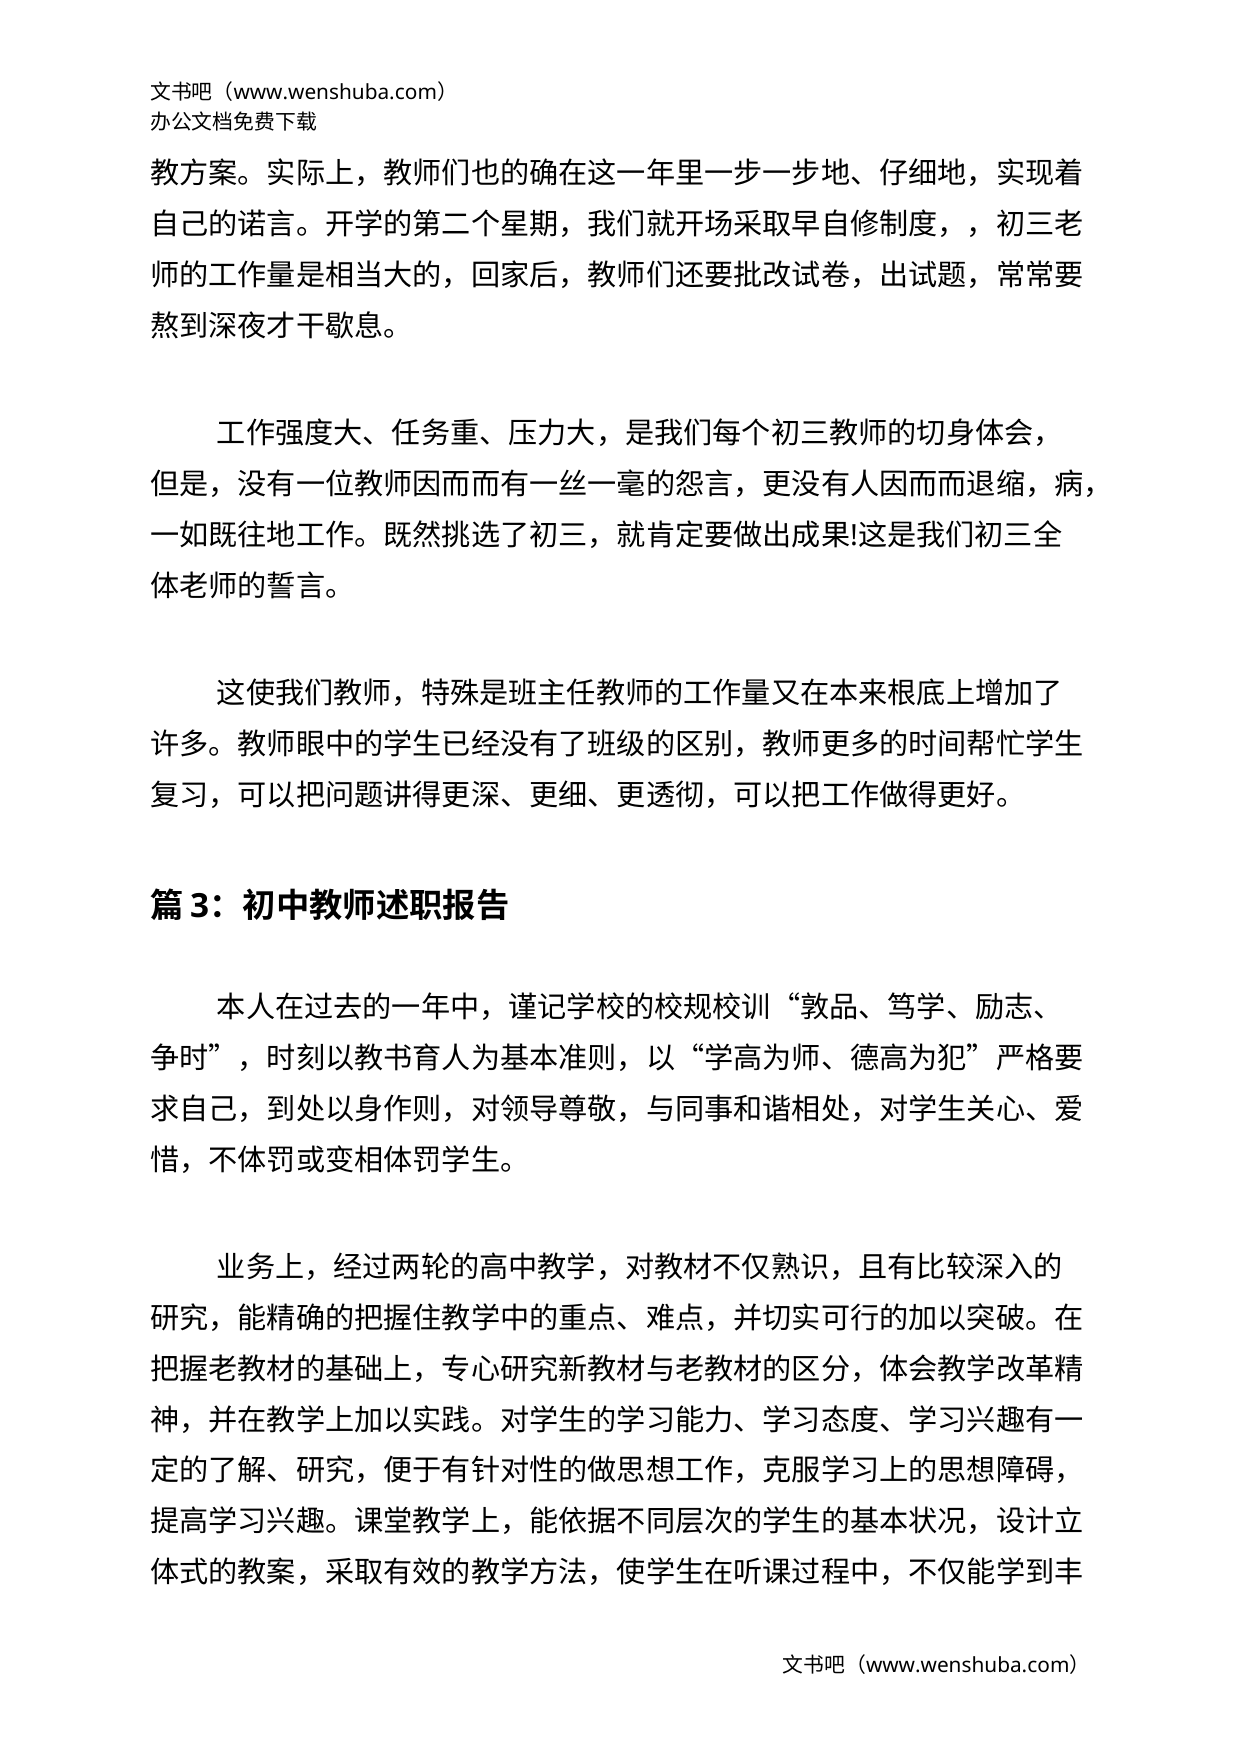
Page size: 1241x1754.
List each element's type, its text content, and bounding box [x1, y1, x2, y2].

text 这使我们教师，特殊是班主任教师的工作量又在本来根底上增加了许多。教师眼中的学生已经没有了班级的区别，教师更多的时间帮忙学生复习，可以把问题讲得更深、更细、更透彻，可以把工作做得更好。 [150, 670, 1090, 813]
text 本人在过去的一年中，谨记学校的校规校训“敦品、笃学、励志、争时”，时刻以教书育人为基本准则，以“学高为师、德高为犯”严格要求自己，到处以身作则，对领导尊敬，与同事和谐相处，对学生关心、爱惜，不体罚或变相体罚学生。 [150, 984, 1090, 1178]
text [150, 1244, 1090, 1591]
text 工作强度大、任务重、压力大，是我们每个初三教师的切身体会，但是，没有一位教师因而而有一丝一毫的怨言，更没有人因而而退缩，病，一如既往地工作。既然挑选了初三，就肯定要做出成果!这是我们初三全体老师的誓言。 [150, 410, 1090, 604]
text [150, 150, 1090, 344]
text 篇3：初中教师述职报告 [150, 879, 1090, 927]
